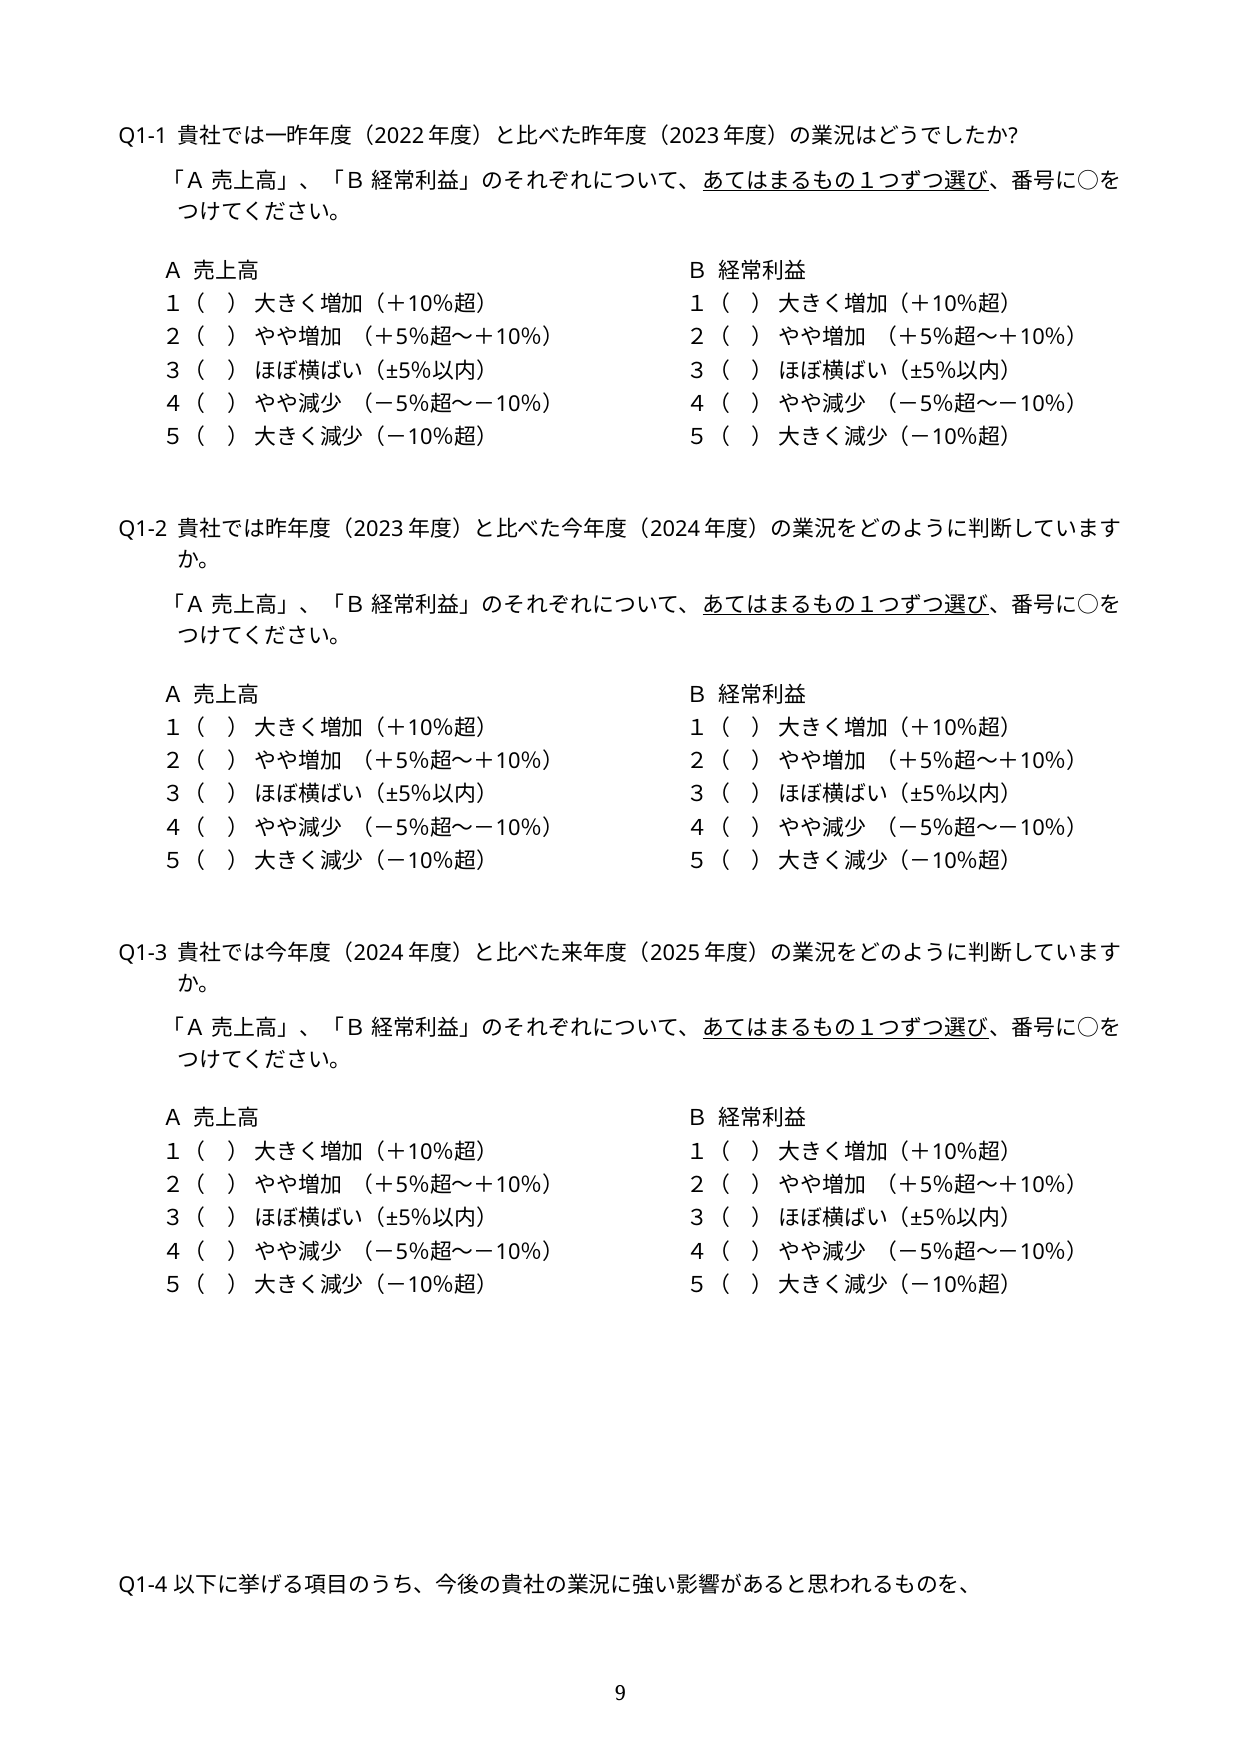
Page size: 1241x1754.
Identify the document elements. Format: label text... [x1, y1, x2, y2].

text 「Ａ 売上高」、「Ｂ 経常利益」のそれぞれについて、あてはまるもの１つずつ選び、番号に○を つけてください。 [118, 163, 1122, 226]
text Q1-1 貴社では一昨年度（2022年度）と比べた昨年度（2023年度）の業況はどうでしたか? [118, 118, 1122, 150]
text ４（ ） やや減少 （－5％超～－10％） [118, 808, 598, 842]
text ３（ ） ほぼ横ばい（±5％以内） [642, 351, 1122, 384]
text １（ ） 大きく増加（＋10％超） [642, 1132, 1122, 1165]
text ２（ ） やや増加 （＋5％超～＋10％） [642, 1165, 1122, 1199]
text １（ ） 大きく増加（＋10％超） [642, 284, 1122, 318]
text Ａ 売上高 [162, 675, 598, 708]
text ３（ ） ほぼ横ばい（±5％以内） [118, 351, 598, 384]
text Q1-2 貴社では昨年度（2023年度）と比べた今年度（2024年度）の業況をどのように判断していますか。 [118, 511, 1122, 574]
text Ａ 売上高 [162, 251, 598, 284]
text ４（ ） やや減少 （－5％超～－10％） [118, 384, 598, 418]
text ５（ ） 大きく減少（－10％超） [118, 418, 598, 451]
text Ｂ 経常利益 [654, 1099, 1122, 1132]
text ２（ ） やや増加 （＋5％超～＋10％） [118, 1165, 598, 1199]
text １（ ） 大きく増加（＋10％超） [118, 284, 598, 318]
text １（ ） 大きく増加（＋10％超） [118, 708, 598, 742]
text Q1-3 貴社では今年度（2024年度）と比べた来年度（2025年度）の業況をどのように判断していますか。 [118, 934, 1122, 998]
text １（ ） 大きく増加（＋10％超） [118, 1132, 598, 1165]
text ４（ ） やや減少 （－5％超～－10％） [642, 384, 1122, 418]
text ４（ ） やや減少 （－5％超～－10％） [642, 1232, 1122, 1265]
text ５（ ） 大きく減少（－10％超） [118, 842, 598, 875]
text ４（ ） やや減少 （－5％超～－10％） [642, 808, 1122, 842]
text ２（ ） やや増加 （＋5％超～＋10％） [118, 742, 598, 775]
text ２（ ） やや増加 （＋5％超～＋10％） [642, 318, 1122, 351]
text ３（ ） ほぼ横ばい（±5％以内） [642, 1199, 1122, 1232]
text 「Ａ 売上高」、「Ｂ 経常利益」のそれぞれについて、あてはまるもの１つずつ選び、番号に○を つけてください。 [118, 1010, 1122, 1074]
text ５（ ） 大きく減少（－10％超） [642, 1265, 1122, 1299]
text Q1-4 以下に挙げる項目のうち、今後の貴社の業況に強い影響があると思われるものを、 [118, 1567, 1122, 1599]
text ５（ ） 大きく減少（－10％超） [642, 842, 1122, 875]
text ３（ ） ほぼ横ばい（±5％以内） [118, 1199, 598, 1232]
text ３（ ） ほぼ横ばい（±5％以内） [642, 775, 1122, 808]
text 「Ａ 売上高」、「Ｂ 経常利益」のそれぞれについて、あてはまるもの１つずつ選び、番号に○を つけてください。 [118, 587, 1122, 650]
text ３（ ） ほぼ横ばい（±5％以内） [118, 775, 598, 808]
text Ａ 売上高 [162, 1099, 598, 1132]
text ５（ ） 大きく減少（－10％超） [118, 1265, 598, 1299]
text Ｂ 経常利益 [654, 251, 1122, 284]
text ４（ ） やや減少 （－5％超～－10％） [118, 1232, 598, 1265]
text ２（ ） やや増加 （＋5％超～＋10％） [642, 742, 1122, 775]
text Ｂ 経常利益 [654, 675, 1122, 708]
text ２（ ） やや増加 （＋5％超～＋10％） [118, 318, 598, 351]
text １（ ） 大きく増加（＋10％超） [642, 708, 1122, 742]
text ５（ ） 大きく減少（－10％超） [642, 418, 1122, 451]
